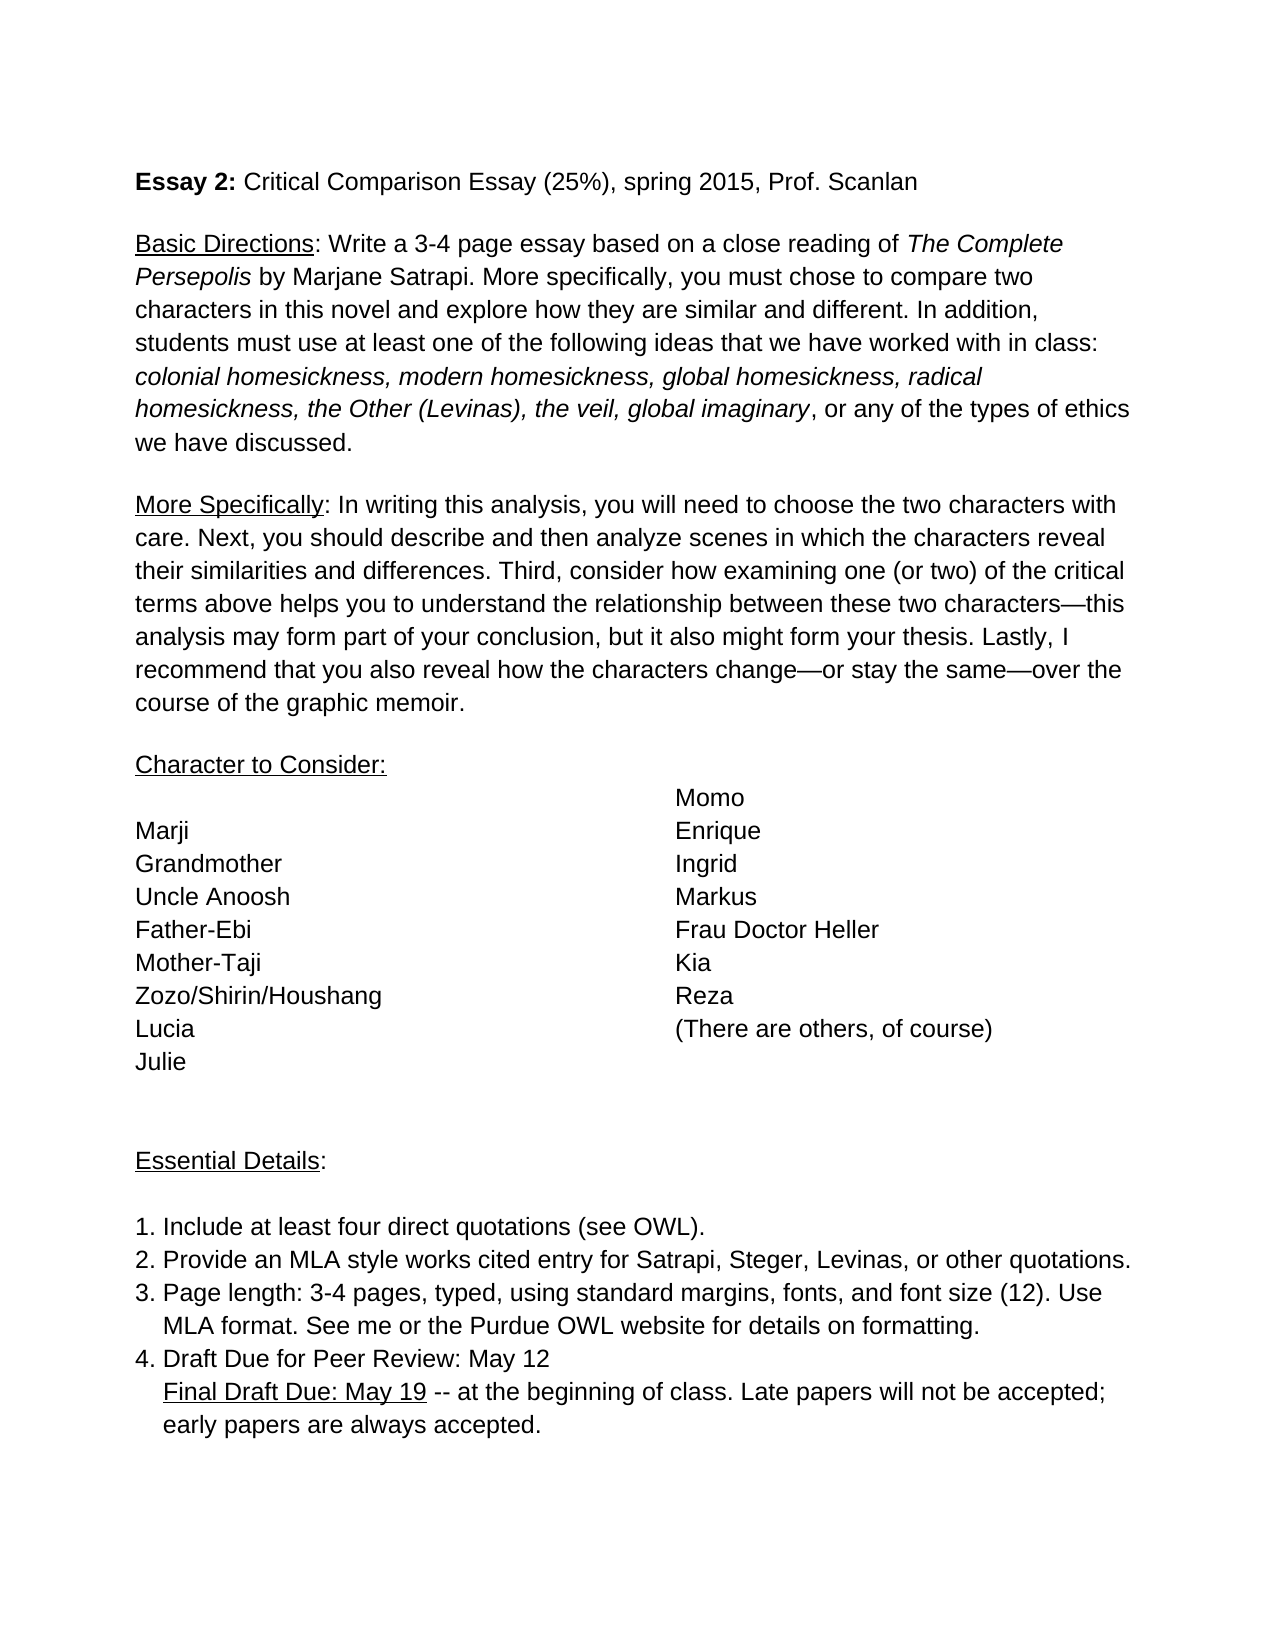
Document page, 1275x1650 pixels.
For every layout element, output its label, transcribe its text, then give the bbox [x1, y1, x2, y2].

text early papers are always accepted. [135, 1410, 1140, 1439]
text Kia [675, 948, 1140, 977]
text Reza [675, 981, 1140, 1010]
text Essay 2: Critical Comparison Essay (25%), spring 2015, Prof. Scanlan [135, 167, 1140, 196]
text 4. Draft Due for Peer Review: May 12 [135, 1344, 1140, 1373]
text Essential Details: [135, 1146, 1140, 1174]
text Momo [675, 783, 1140, 812]
text Markus [675, 882, 1140, 911]
text (There are others, of course) [675, 1014, 1140, 1043]
text 2. Provide an MLA style works cited entry for Satrapi, Steger, Levinas, or other quotations. [135, 1245, 1140, 1273]
text Frau Doctor Heller [675, 915, 1140, 944]
text 3. Page length: 3-4 pages, typed, using standard margins, fonts, and font size (12). Use [135, 1278, 1140, 1307]
text Grandmother [135, 849, 600, 878]
text Basic Directions: Write a 3-4 page essay based on a close reading of The Complete Persepolis by Marjane Satrapi. More specifically, you must chose to compare two characters in this novel and explore how they are similar and different. In addition, students must use at least one of the following ideas that we have worked with in class: colonial homesickness, modern homesickness, global homesickness, radical homesickness, the Other (Levinas), the veil, global imaginary, or any of the types of ethics we have discussed. [135, 229, 1140, 456]
text MLA format. See me or the Purdue OWL website for details on formatting. [135, 1311, 1140, 1339]
text Character to Consider: [135, 750, 600, 779]
text Julie [135, 1047, 600, 1076]
text 1. Include at least four direct quotations (see OWL). [135, 1212, 1140, 1241]
text Marji [135, 816, 600, 845]
text Enrique [675, 816, 1140, 845]
text Final Draft Due: May 19 -- at the beginning of class. Late papers will not be accepted; [135, 1377, 1140, 1406]
text Mother-Taji [135, 948, 600, 977]
text Lucia [135, 1014, 600, 1043]
text Zozo/Shirin/Houshang [135, 981, 600, 1010]
text More Specifically: In writing this analysis, you will need to choose the two characters with care. Next, you should describe and then analyze scenes in which the characters reveal their similarities and differences. Third, consider how examining one (or two) of the critical terms above helps you to understand the relationship between these two characters—this analysis may form part of your conclusion, but it also might form your thesis. Lastly, I recommend that you also reveal how the characters change—or stay the same—over the course of the graphic memoir. [135, 490, 1140, 717]
text Uncle Anoosh [135, 882, 600, 911]
text Ingrid [675, 849, 1140, 878]
text Father-Ebi [135, 915, 600, 944]
